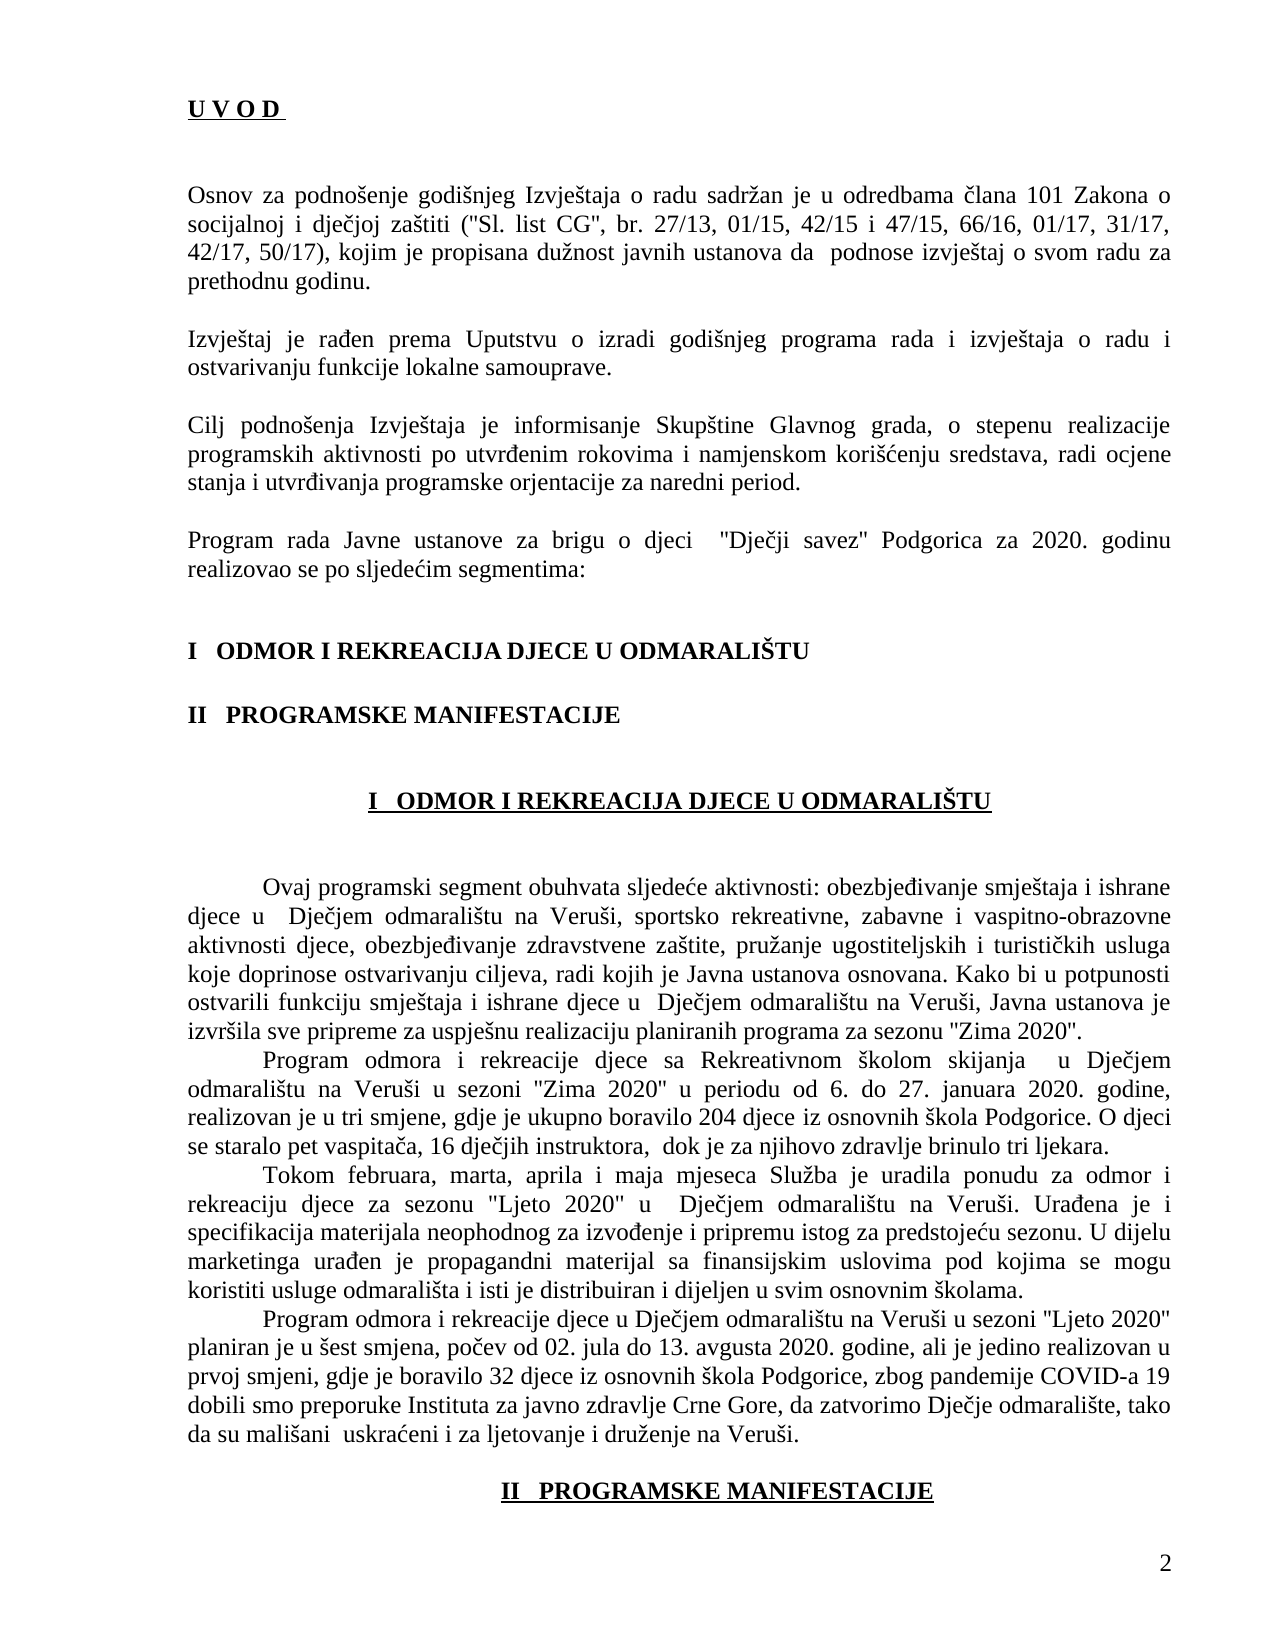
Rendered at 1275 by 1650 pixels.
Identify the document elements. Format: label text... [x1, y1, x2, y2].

text Tokom februara, marta, aprila i maja mjeseca Služba je uradila ponudu za odmor i rekreaciju djece za sezonu "Ljeto 2020" u Dječjem odmaralištu na Veruši. Urađena je i specifikacija materijala neophodnog za izvođenje i pripremu istog za predstojeću sezonu. U dijelu marketinga urađen je propagandni materijal sa finansijskim uslovima pod kojima se mogu koristiti usluge odmarališta i isti je distribuiran i dijeljen u svim osnovnim školama. [187, 1160, 1172, 1304]
text Osnov za podnošenje godišnjeg Izvještaja o radu sadržan je u odredbama člana 101 Zakona o socijalnoj i dječjoj zaštiti (''Sl. list CG'', br. 27/13, 01/15, 42/15 i 47/15, 66/16, 01/17, 31/17, 42/17, 50/17), kojim je propisana dužnost javnih ustanova da podnose izvještaj o svom radu za prethodnu godinu. [187, 180, 1172, 295]
text Program odmora i rekreacije djece sa Rekreativnom školom skijanja u Dječjem odmaralištu na Veruši u sezoni ''Zima 2020'' u periodu od 6. do 27. januara 2020. godine, realizovan je u tri smjene, gdje je ukupno boravilo 204 djece iz osnovnih škola Podgorice. O djeci se staralo pet vaspitača, 16 dječjih instruktora, dok je za njihovo zdravlje brinulo tri ljekara. [187, 1045, 1172, 1160]
text Izvještaj je rađen prema Uputstvu o izradi godišnjeg programa rada i izvještaja o radu i ostvarivanju funkcije lokalne samouprave. [187, 324, 1172, 381]
text II PROGRAMSKE MANIFESTACIJE [187, 700, 1172, 729]
text Program odmora i rekreacije djece u Dječjem odmaralištu na Veruši u sezoni ''Ljeto 2020'' planiran je u šest smjena, počev od 02. jula do 13. avgusta 2020. godine, ali je jedino realizovan u prvoj smjeni, gdje je boravilo 32 djece iz osnovnih škola Podgorice, zbog pandemije COVID-a 19 dobili smo preporuke Instituta za javno zdravlje Crne Gore, da zatvorimo Dječje odmaralište, tako da su mališani uskraćeni i za ljetovanje i druženje na Veruši. [187, 1304, 1172, 1447]
text Ovaj programski segment obuhvata sljedeće aktivnosti: obezbjeđivanje smještaja i ishrane djece u Dječjem odmaralištu na Veruši, sportsko rekreativne, zabavne i vaspitno-obrazovne aktivnosti djece, obezbjeđivanje zdravstvene zaštite, pružanje ugostiteljskih i turističkih usluga koje doprinose ostvarivanju ciljeva, radi kojih je Javna ustanova osnovana. Kako bi u potpunosti ostvarili funkciju smještaja i ishrane djece u Dječjem odmaralištu na Veruši, Javna ustanova je izvršila sve pripreme za uspješnu realizaciju planiranih programa za sezonu ''Zima 2020''. [187, 872, 1172, 1045]
subtitle I ODMOR I REKREACIJA DJECE U ODMARALIŠTU [187, 636, 1172, 665]
text Program rada Javne ustanove za brigu o djeci ''Dječji savez'' Podgorica za 2020. godinu realizovao se po sljedećim segmentima: [187, 525, 1172, 582]
text Cilj podnošenja Izvještaja je informisanje Skupštine Glavnog grada, o stepenu realizacije programskih aktivnosti po utvrđenim rokovima i namjenskom korišćenju sredstava, radi ocjene stanja i utvrđivanja programske orjentacije za naredni period. [187, 410, 1172, 496]
subtitle II PROGRAMSKE MANIFESTACIJE [187, 1476, 1172, 1505]
text U V O D [187, 94, 1172, 122]
subtitle I ODMOR I REKREACIJA DJECE U ODMARALIŠTU [187, 786, 1172, 815]
